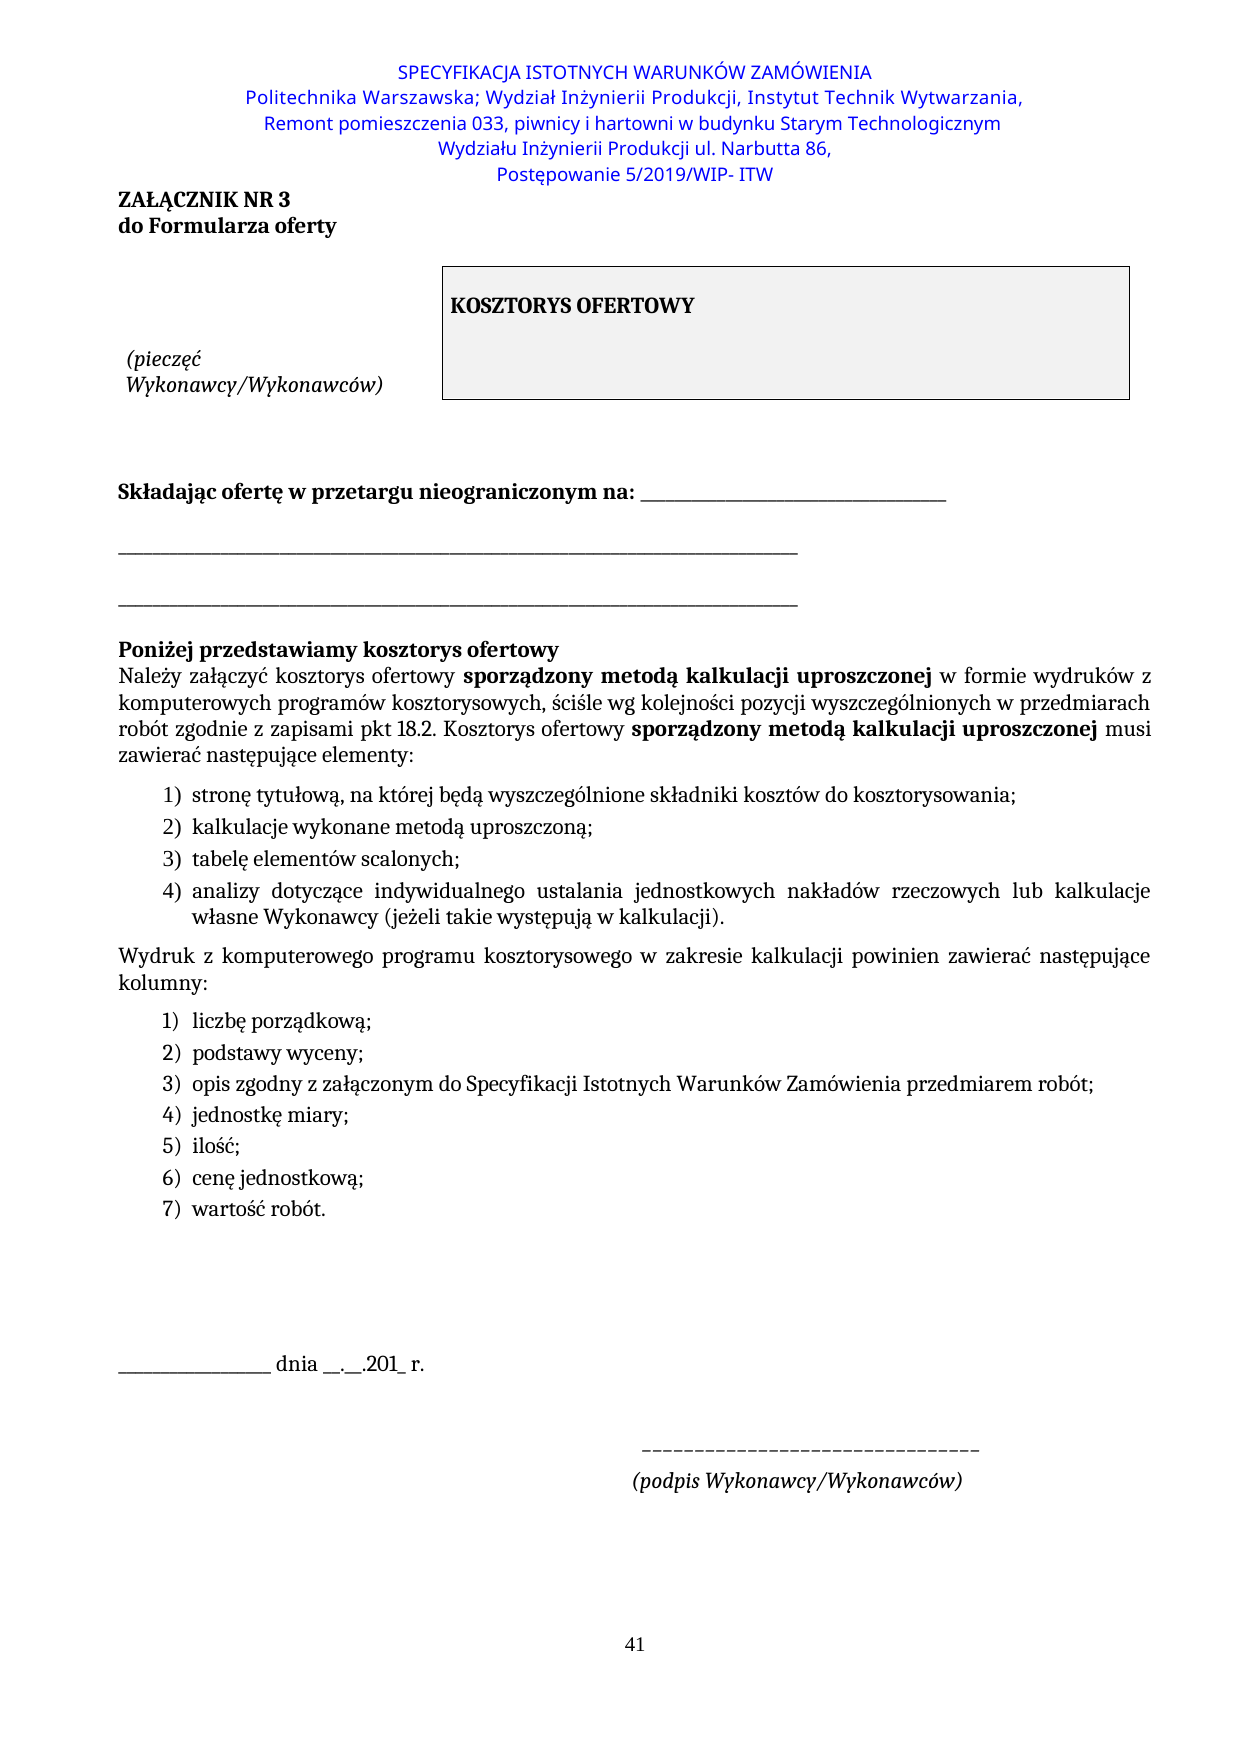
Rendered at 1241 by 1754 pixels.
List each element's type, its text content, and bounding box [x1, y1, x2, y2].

list podstawy wyceny; [162, 1039, 1152, 1066]
text Poniżej przedstawiamy kosztorys ofertowy [118, 637, 1152, 663]
text ________________________________________________________________________________ [118, 584, 1152, 610]
list stronę tytułową, na której będą wyszczególnione składniki kosztów do kosztorysowania; [162, 781, 1152, 808]
list opis zgodny z załączonym do Specyfikacji Istotnych Warunków Zamówienia przedmiarem robót; [162, 1071, 1152, 1097]
table_header (pieczęć Wykonawcy/Wykonawców) [118, 266, 442, 398]
text ________________________________ [587, 1429, 1152, 1455]
text ZAŁĄCZNIK NR 3 [118, 187, 1152, 213]
text (podpis Wykonawcy/Wykonawców) [118, 1468, 1152, 1494]
list ilość; [162, 1133, 1152, 1159]
list wartość robót. [162, 1196, 1152, 1222]
list kalkulacje wykonane metodą uproszczoną; [162, 813, 1152, 840]
text __________________ dnia __.__.201_ r. [118, 1351, 1152, 1377]
list tabelę elementów scalonych; [162, 845, 1152, 872]
list jednostkę miary; [162, 1102, 1152, 1128]
list cenę jednostkową; [162, 1164, 1152, 1191]
text ________________________________________________________________________________ [118, 531, 1152, 558]
text do Formularza oferty [118, 213, 1152, 239]
text Składając ofertę w przetargu nieograniczonym na: ____________________________________ [118, 479, 1152, 505]
table_header KOSZTORYS OFERTOWY [443, 267, 1129, 398]
text Należy załączyć kosztorys ofertowy sporządzony metodą kalkulacji uproszczonej w formie wydruków z komputerowych programów kosztorysowych, ściśle wg kolejności pozycji wyszczególnionych w przedmiarach robót zgodnie z zapisami pkt 18.2. Kosztorys ofertowy sporządzony metodą kalkulacji uproszczonej musi zawierać następujące elementy: [118, 663, 1152, 768]
text Wydruk z komputerowego programu kosztorysowego w zakresie kalkulacji powinien zawierać następujące kolumny: [118, 943, 1152, 996]
list liczbę porządkową; [162, 1008, 1152, 1034]
list analizy dotyczące indywidualnego ustalania jednostkowych nakładów rzeczowych lub kalkulacje własne Wykonawcy (jeżeli takie występują w kalkulacji). [162, 877, 1152, 930]
